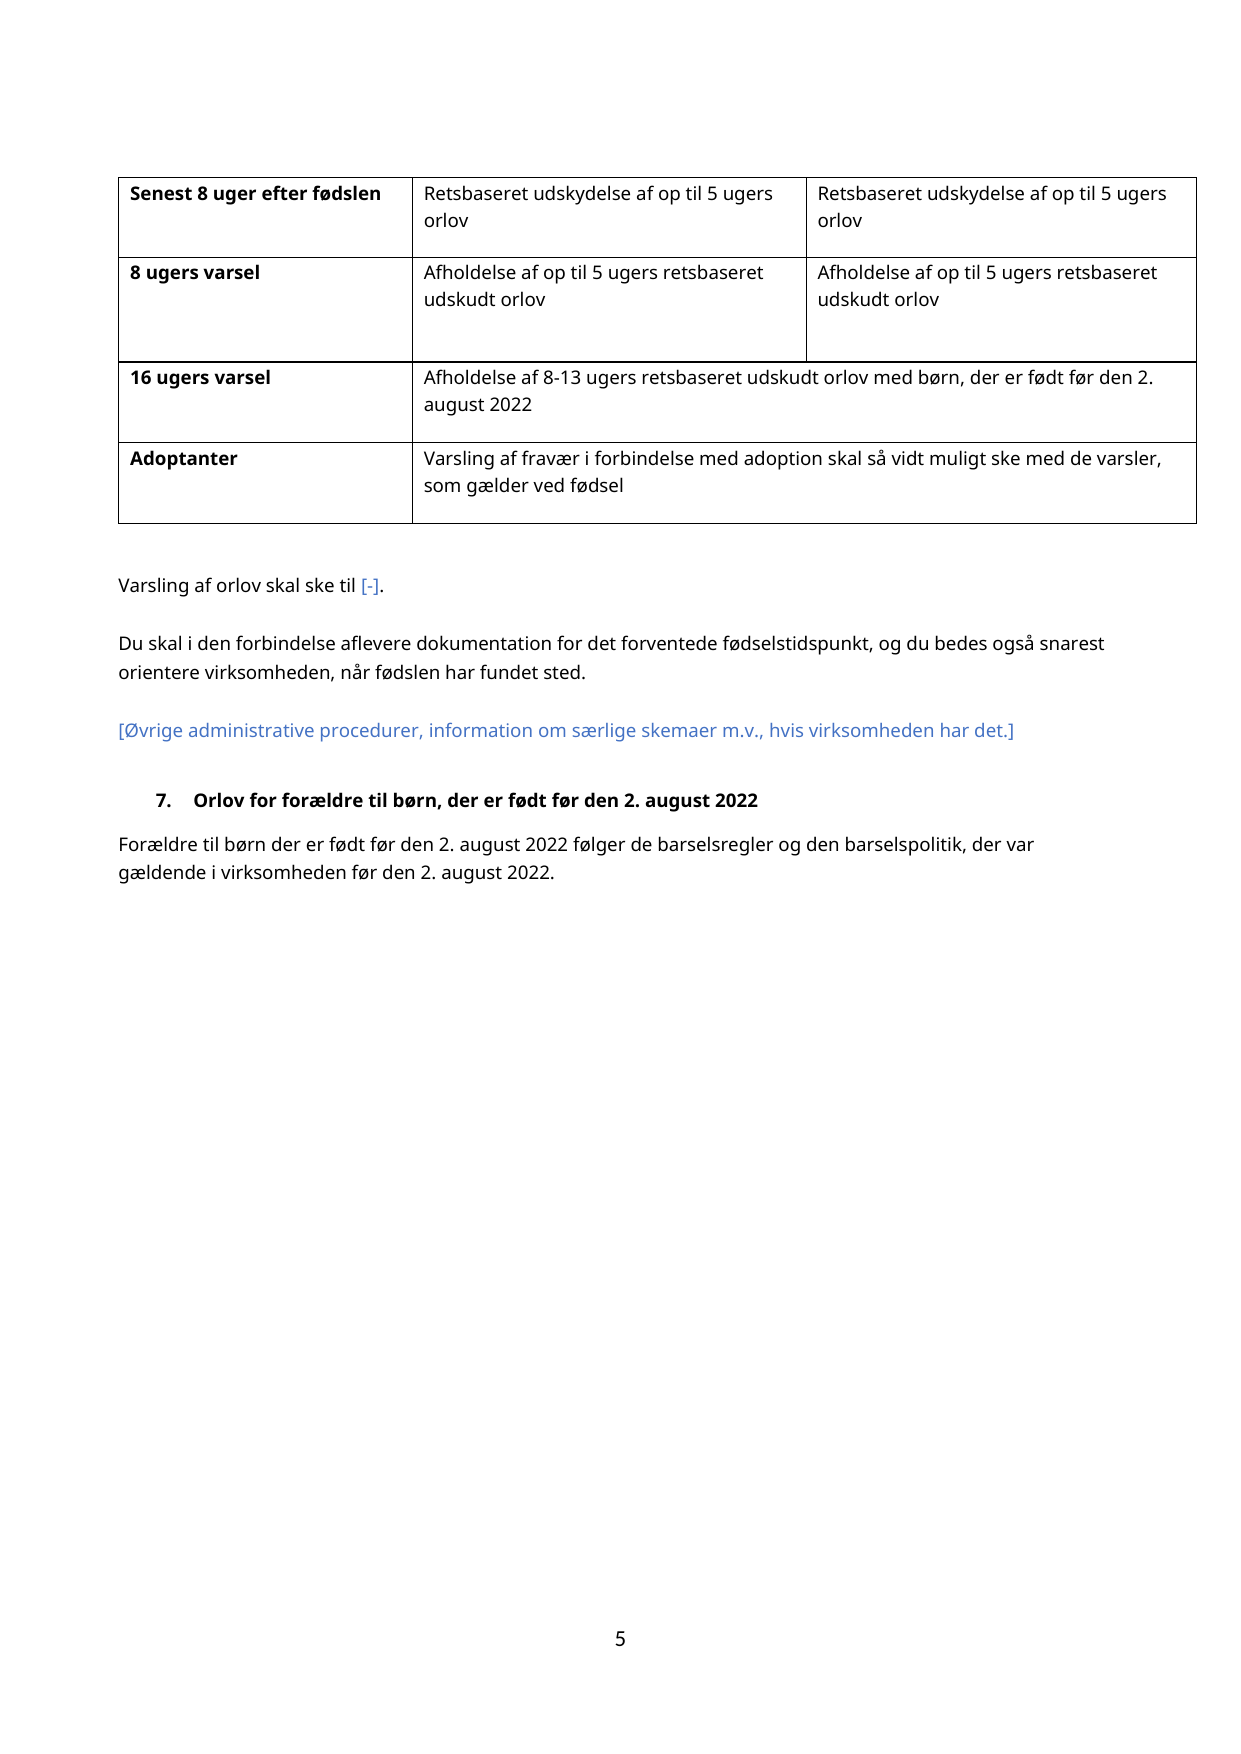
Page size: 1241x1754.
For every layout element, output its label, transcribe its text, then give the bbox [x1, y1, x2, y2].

text Varsling af orlov skal ske til [-]. [118, 568, 1122, 597]
list Orlov for forældre til børn, der er født før den 2. august 2022 [156, 787, 1122, 813]
table_cell Afholdelse af op til 5 ugers retsbaseret udskudt orlov [807, 258, 1196, 361]
table_cell Retsbaseret udskydelse af op til 5 ugers orlov [413, 178, 806, 257]
table_cell Senest 8 uger efter fødslen [119, 178, 412, 257]
table_cell 8 ugers varsel [119, 258, 412, 361]
text Forældre til børn der er født før den 2. august 2022 følger de barselsregler og den barselspolitik, der var gældende i virksomheden før den 2. august 2022. [118, 832, 1122, 884]
text [Øvrige administrative procedurer, information om særlige skemaer m.v., hvis virksomheden har det.] [118, 714, 1122, 743]
table_cell Varsling af fravær i forbindelse med adoption skal så vidt muligt ske med de varsler, som gælder ved fødsel [413, 443, 1196, 523]
table_cell Adoptanter [119, 443, 412, 523]
table_cell Afholdelse af 8-13 ugers retsbaseret udskudt orlov med børn, der er født før den 2. august 2022 [413, 363, 1196, 442]
table_cell Afholdelse af op til 5 ugers retsbaseret udskudt orlov [413, 258, 806, 361]
text Du skal i den forbindelse aflevere dokumentation for det forventede fødselstidspunkt, og du bedes også snarest orientere virksomheden, når fødslen har fundet sted. [118, 627, 1122, 685]
table_cell 16 ugers varsel [119, 363, 412, 442]
table_cell Retsbaseret udskydelse af op til 5 ugers orlov [807, 178, 1196, 257]
